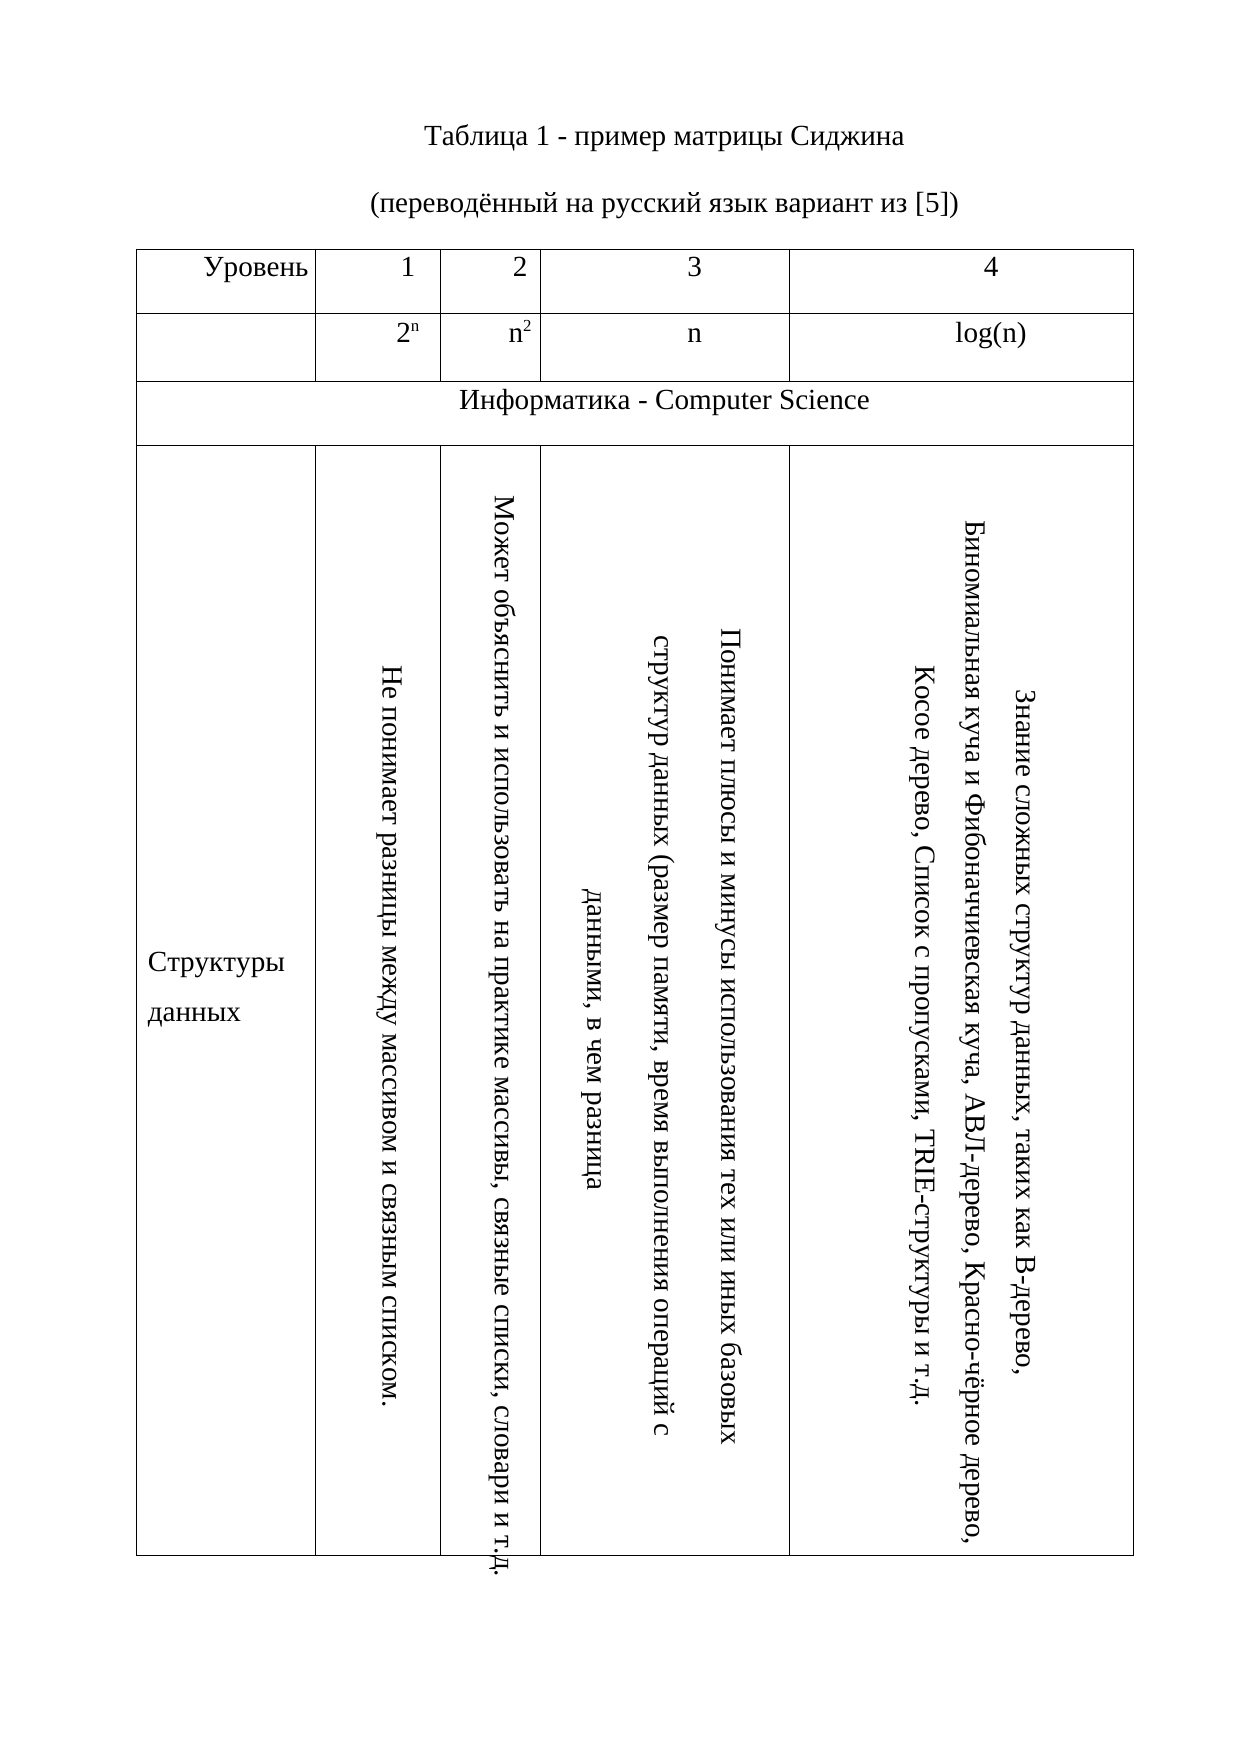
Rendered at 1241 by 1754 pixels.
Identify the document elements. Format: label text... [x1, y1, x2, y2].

table_cell Знание сложных структур данных, таких как B-дерево, Биномиальная куча и Фибоначчиевская куча, АВЛ-дерево, Красно-чёрное дерево, Косое дерево, Список с пропусками, TRIE-структуры и т.д. [790, 446, 1133, 1555]
table_cell 2 [441, 250, 540, 313]
table_cell n2 [441, 314, 540, 381]
table_cell log(n) [790, 314, 1133, 381]
table_cell Информатика - Computer Science [137, 382, 1133, 445]
table_cell Может объяснить и использовать на практике массивы, связные списки, словари и т.д. [441, 446, 540, 1555]
table_cell 2n [316, 314, 440, 381]
table_cell Уровень [137, 250, 315, 313]
table_cell 3 [541, 250, 789, 313]
table_cell n [541, 314, 789, 381]
table_header Таблица 1 - пример матрицы Сиджина (переводённый на русский язык вариант из [5]) [136, 118, 1133, 248]
table_cell 4 [790, 250, 1133, 313]
table_cell 1 [316, 250, 440, 313]
table_cell Структуры данных [137, 446, 315, 1555]
table_cell Понимает плюсы и минусы использования тех или иных базовых структур данных (размер памяти, время выполнения операций с данными, в чем разница между массивами и связными списками в этом плане). [541, 446, 789, 1555]
table_cell [137, 314, 315, 381]
table_cell Не понимает разницы между массивом и связным списком. [316, 446, 440, 1555]
